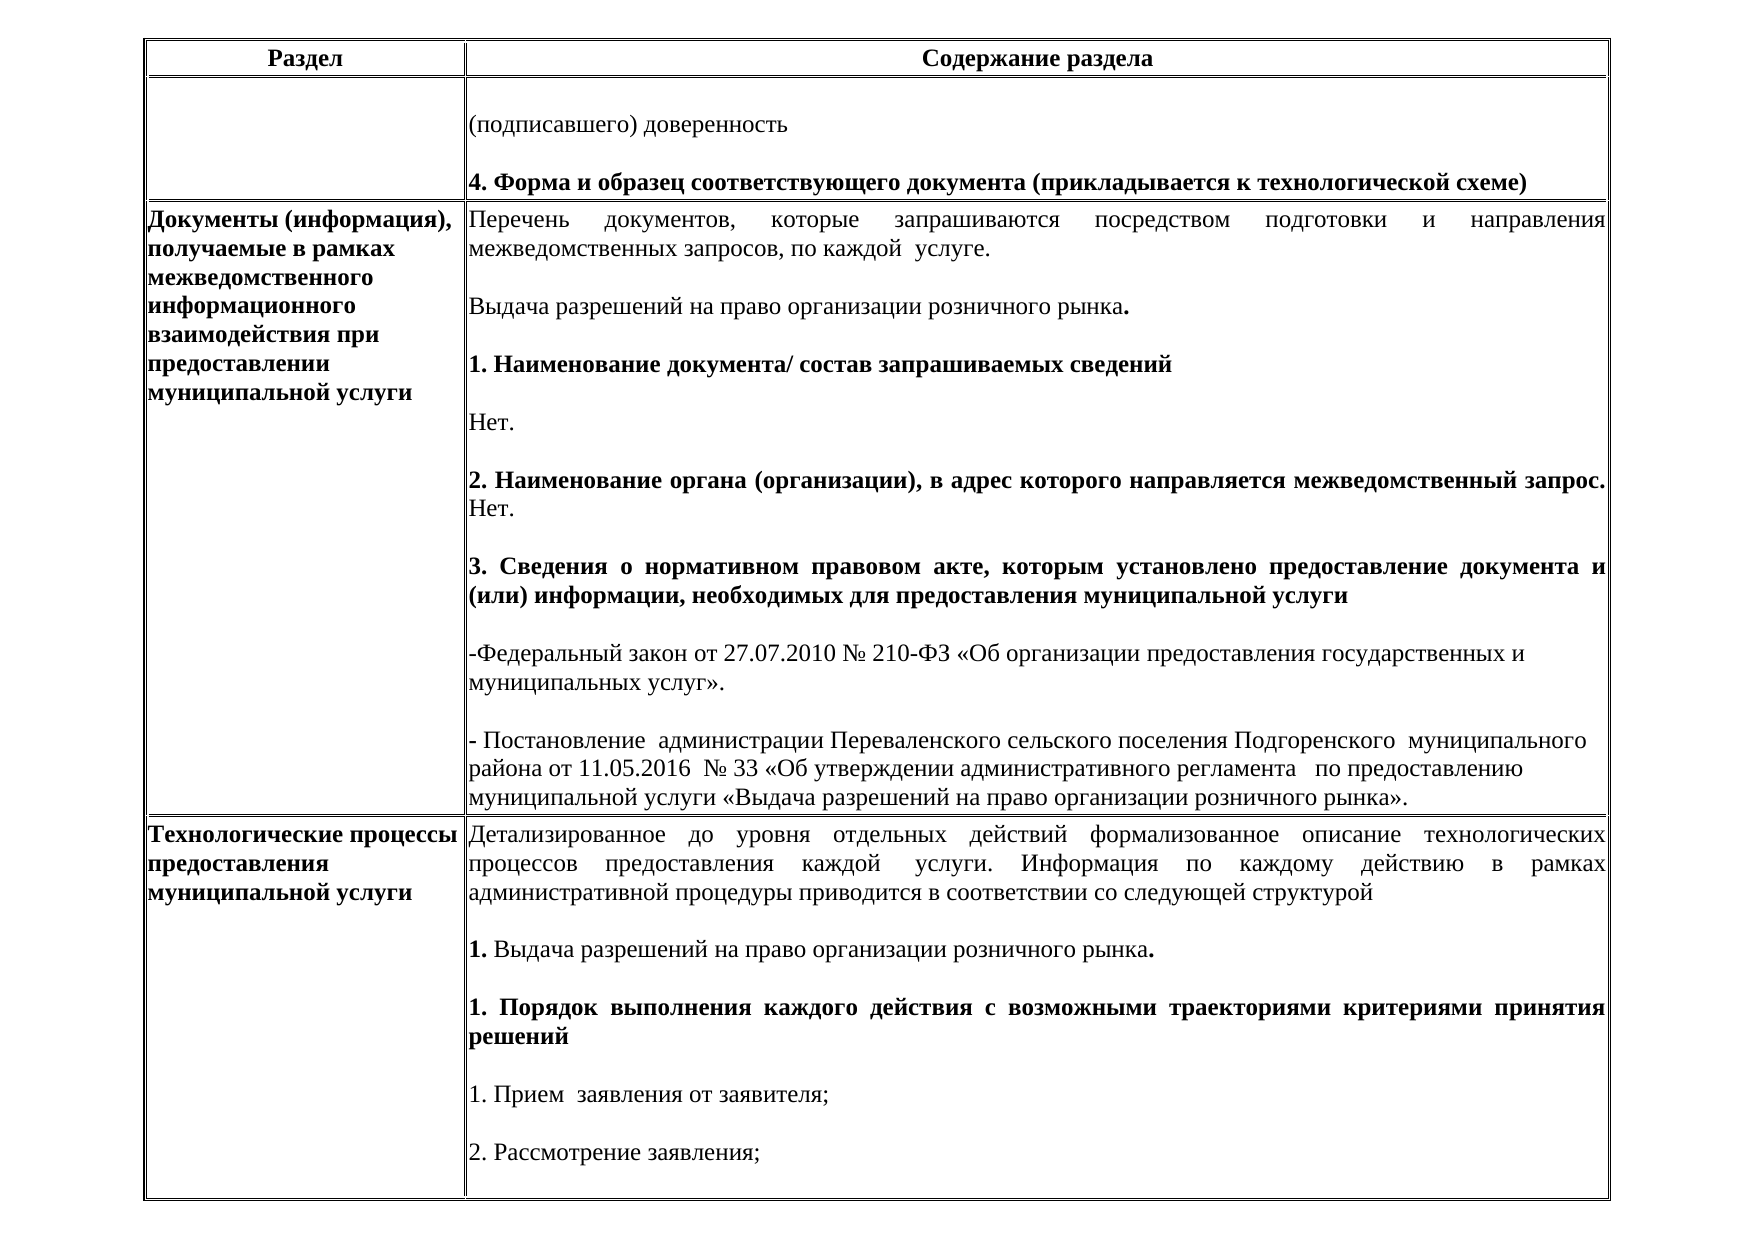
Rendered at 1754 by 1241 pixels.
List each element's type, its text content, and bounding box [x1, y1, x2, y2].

table_header Содержание раздела [466, 41, 1608, 74]
table_cell Перечень документов, которые запрашиваются посредством подготовки и направления межведомственных запросов, по каждой услуге. Выдача разрешений на право организации розничного рынка. 1. Наименование документа/ состав запрашиваемых сведений Нет. 2. Наименование органа (организации), в адрес которого направляется межведомственный запрос. Нет. 3. Сведения о нормативном правовом акте, которым установлено предоставление документа и (или) информации, необходимых для предоставления муниципальной услуги -Федеральный закон от 27.07.2010 № 210-ФЗ «Об организации предоставления государственных и муниципальных услуг». - Постановление администрации Переваленского сельского поселения Подгоренского муниципального района от 11.05.2016 № 33 «Об утверждении административного регламента по предоставлению муниципальной услуги «Выдача разрешений на право организации розничного рынка». [467, 199, 1608, 813]
table_header Раздел [147, 41, 466, 74]
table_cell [467, 75, 1608, 198]
table_cell Документы (информация), получаемые в рамках межведомственного информационного взаимодействия при предоставлении муниципальной услуги [147, 199, 464, 813]
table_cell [147, 75, 464, 198]
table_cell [147, 814, 466, 1197]
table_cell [466, 814, 1608, 1197]
